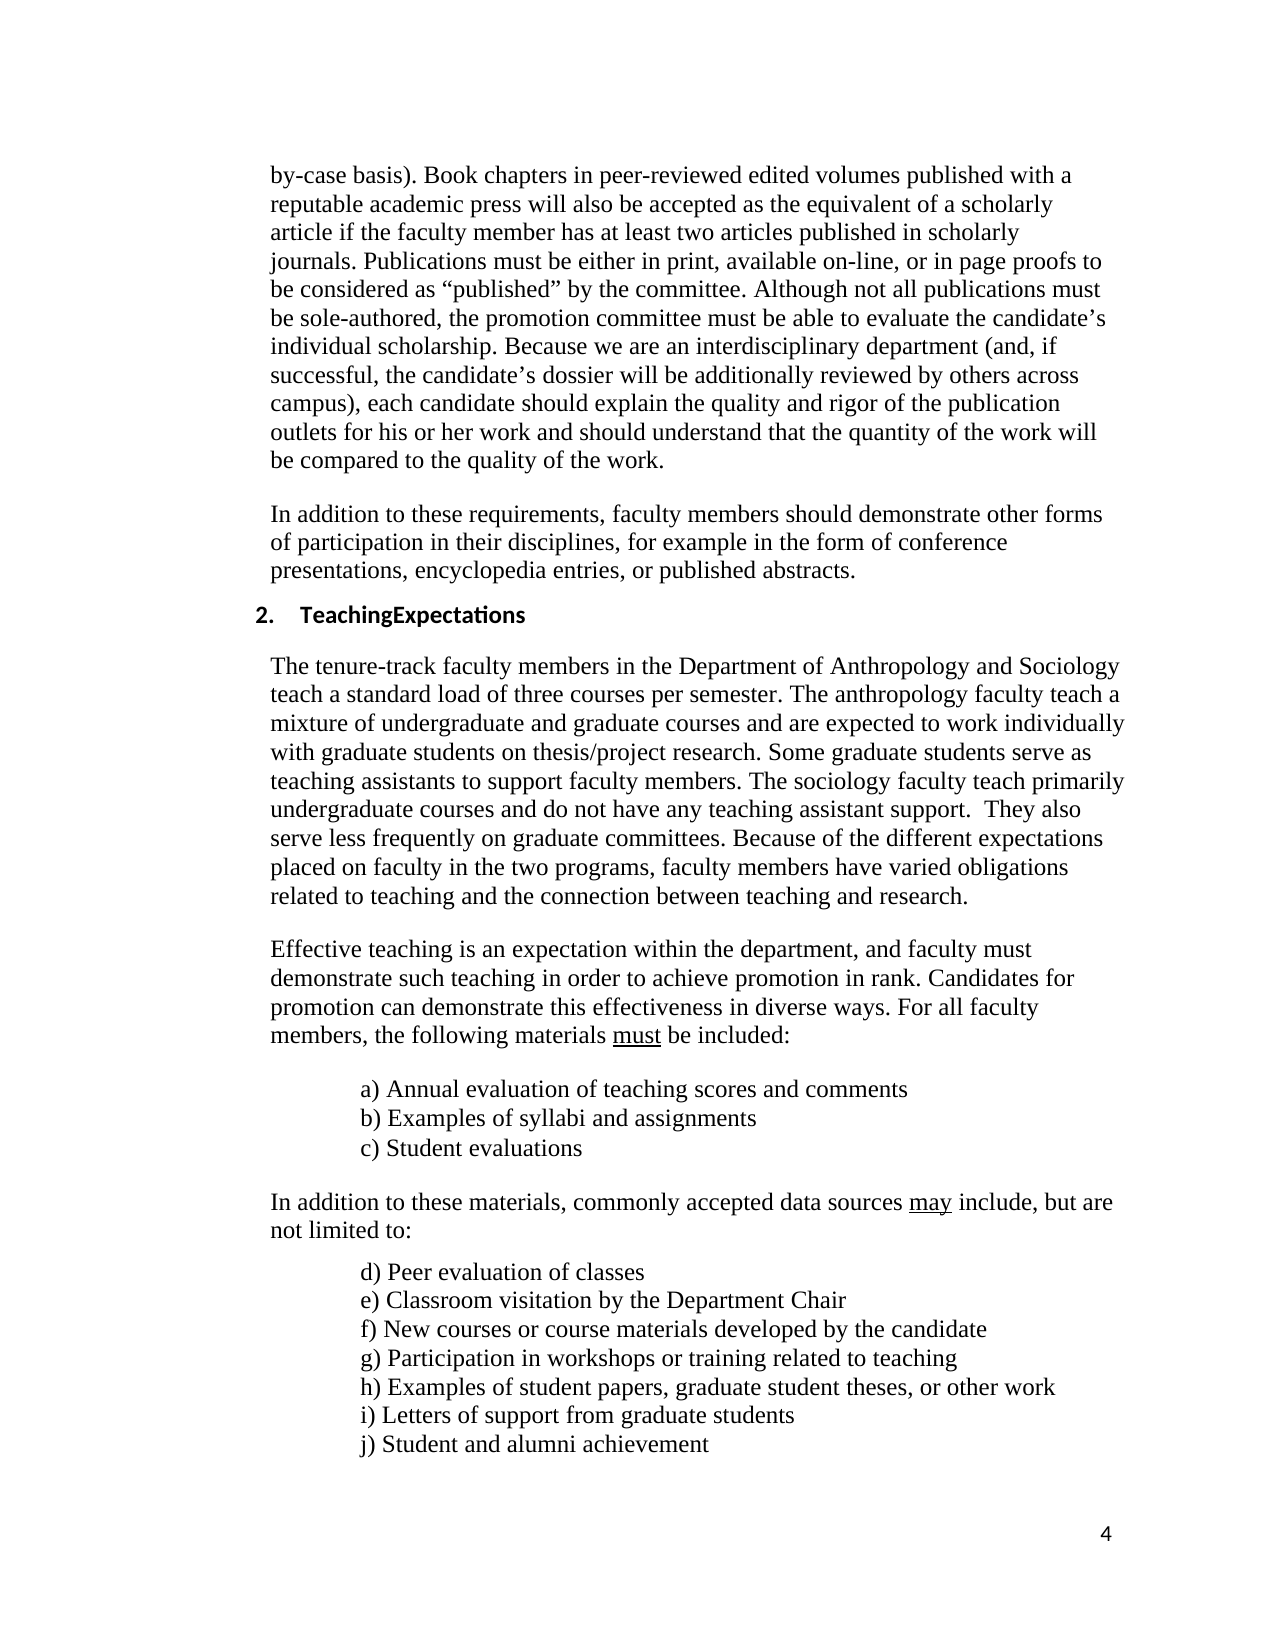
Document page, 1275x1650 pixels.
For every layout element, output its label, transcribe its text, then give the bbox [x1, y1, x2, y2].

text In addition to these requirements, faculty members should demonstrate other forms of participation in their disciplines, for example in the form of conference presentations, encyclopedia entries, or published abstracts. [270, 500, 1109, 584]
text In addition to these materials, commonly accepted data sources may include, but are not limited to: [270, 1187, 1119, 1244]
text c) Student evaluations [360, 1133, 1139, 1162]
text d) Peer evaluation of classes [360, 1257, 1139, 1285]
text g) Participation in workshops or training related to teaching [360, 1343, 1060, 1372]
text j) Student and alumni achievement [360, 1429, 869, 1458]
text 2. Teaching Expectations [255, 597, 1139, 631]
text f) New courses or course materials developed by the candidate [360, 1314, 1060, 1343]
text Effective teaching is an expectation within the department, and faculty must demonstrate such teaching in order to achieve promotion in rank. Candidates for promotion can demonstrate this effectiveness in diverse ways. For all faculty members, the following materials must be included: [270, 935, 1080, 1049]
text The tenure-track faculty members in the Department of Anthropology and Sociology teach a standard load of three courses per semester. The anthropology faculty teach a mixture of undergraduate and graduate courses and are expected to work individually with graduate students on thesis/project research. Some graduate students serve as teaching assistants to support faculty members. The sociology faculty teach primarily undergraduate courses and do not have any teaching assistant support. They also serve less frequently on graduate committees. Because of the different expectations placed on faculty in the two programs, faculty members have varied obligations related to teaching and the connection between teaching and research. [270, 651, 1131, 909]
text e) Classroom visitation by the Department Chair [360, 1285, 1139, 1314]
text by-case basis). Book chapters in peer-reviewed edited volumes published with a reputable academic press will also be accepted as the equivalent of a scholarly article if the faculty member has at least two articles published in scholarly journals. Publications must be either in print, available on-line, or in page proofs to be considered as “published” by the committee. Although not all publications must be sole-authored, the promotion committee must be able to evaluate the candidate’s individual scholarship. Because we are an interdisciplinary department (and, if successful, the candidate’s dossier will be additionally reviewed by others across campus), each candidate should explain the quality and rigor of the publication outlets for his or her work and should understand that the quantity of the work will be compared to the quality of the work. [270, 160, 1107, 474]
text a) Annual evaluation of teaching scores and comments [360, 1074, 972, 1103]
text h) Examples of student papers, graduate student theses, or other work [360, 1372, 1139, 1400]
text i) Letters of support from graduate students [360, 1400, 869, 1429]
text b) Examples of syllabi and assignments [360, 1103, 972, 1132]
